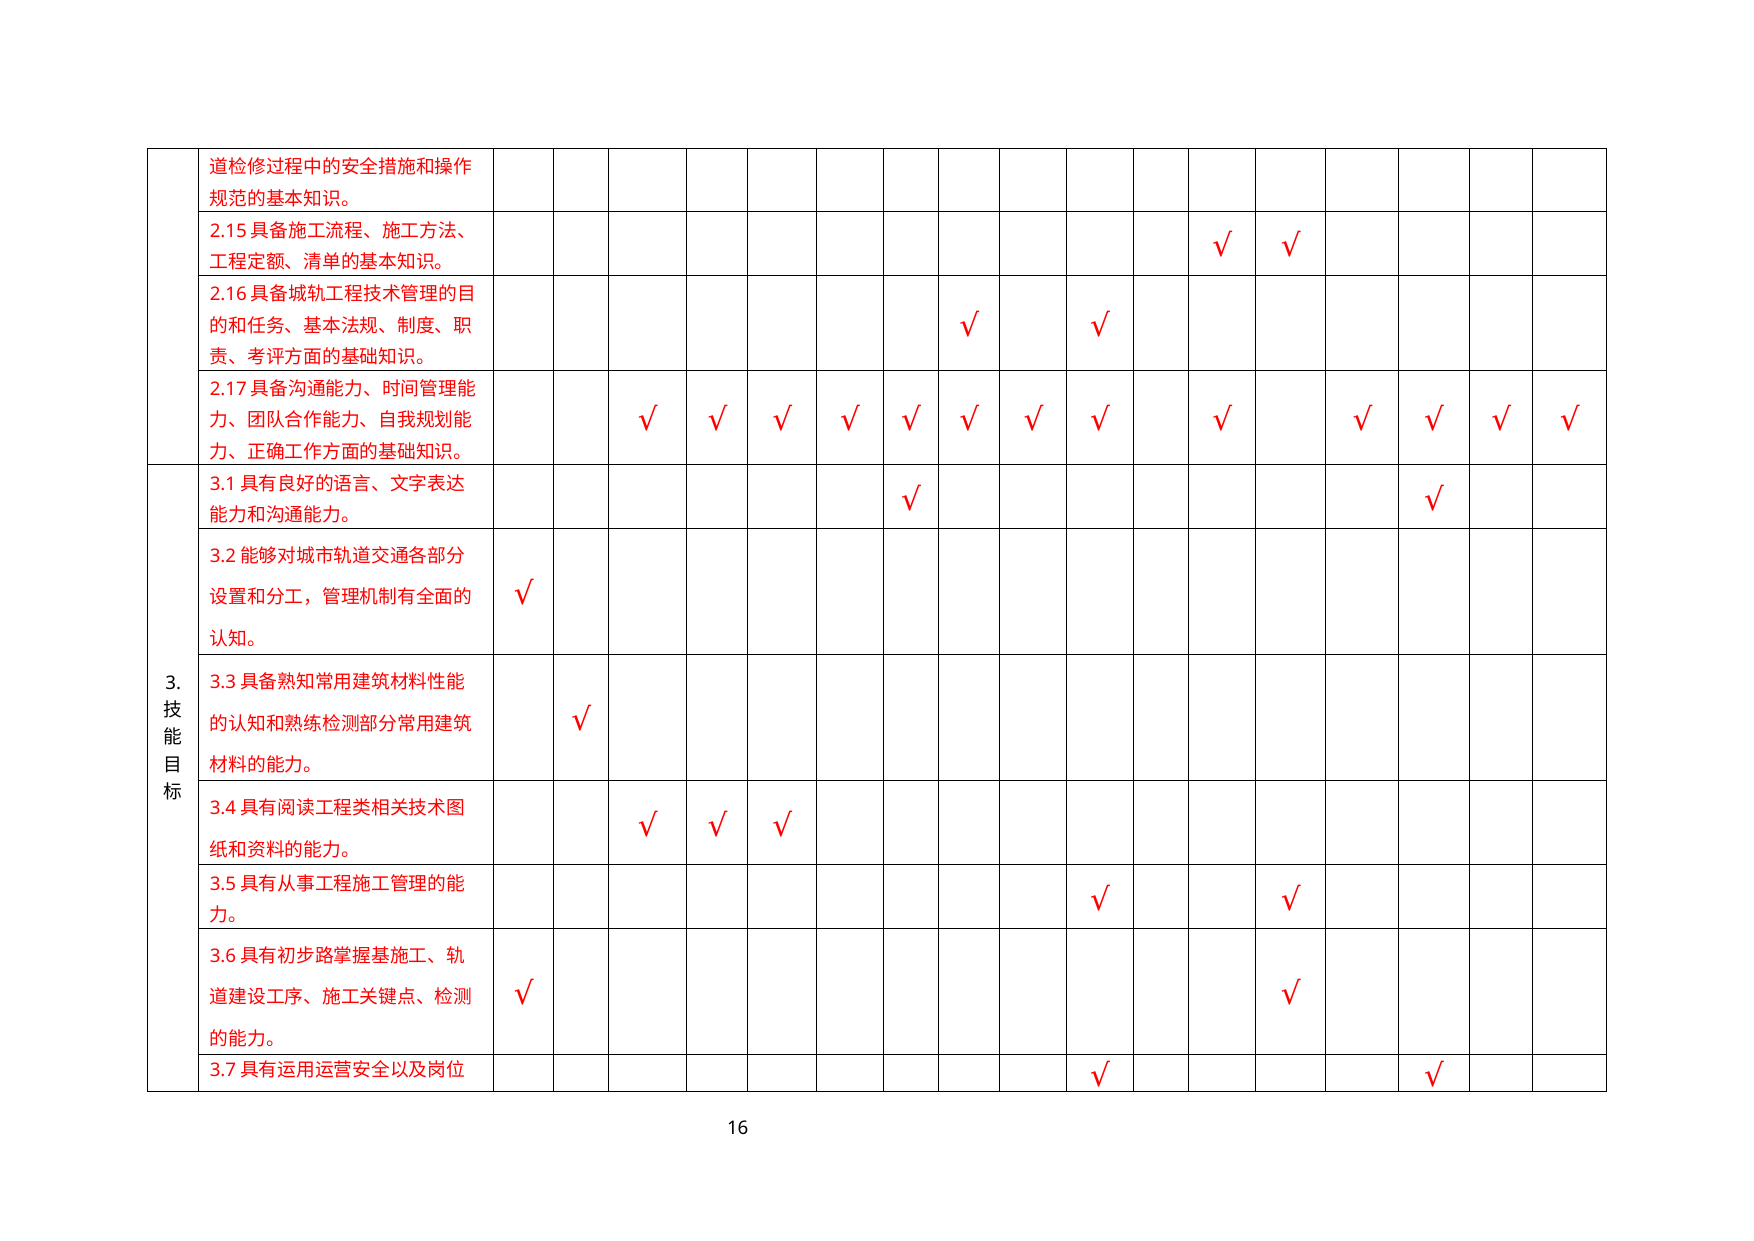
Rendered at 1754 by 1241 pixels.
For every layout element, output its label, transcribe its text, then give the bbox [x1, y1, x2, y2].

table_cell [817, 276, 883, 369]
table_cell [1533, 655, 1606, 780]
table_cell √ [1000, 371, 1066, 464]
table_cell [199, 1055, 493, 1091]
table_cell [554, 276, 608, 369]
table_cell [1326, 781, 1398, 864]
table_cell [1134, 655, 1188, 780]
table_cell [884, 212, 938, 275]
table_cell [884, 529, 938, 654]
table_cell [748, 465, 816, 528]
table_cell [1134, 929, 1188, 1054]
table_cell √ [554, 655, 608, 780]
table_cell [1067, 529, 1133, 654]
table_cell [1000, 929, 1066, 1054]
table_cell √ [494, 929, 553, 1054]
table_cell [1134, 465, 1188, 528]
table_cell [609, 655, 686, 780]
table_cell √ [884, 465, 938, 528]
table_cell [1533, 212, 1606, 275]
table_cell [687, 276, 747, 369]
table_cell [1000, 465, 1066, 528]
table_cell [817, 465, 883, 528]
table_cell [1326, 929, 1398, 1054]
table_cell [1067, 929, 1133, 1054]
table_cell √ [1189, 149, 1255, 211]
table_cell √ [494, 529, 553, 654]
table_cell √ [1067, 371, 1133, 464]
table_cell [1256, 276, 1325, 369]
table_cell [494, 276, 553, 369]
table_cell [1399, 529, 1469, 654]
table_cell [1256, 465, 1325, 528]
table_cell [1000, 212, 1066, 275]
table_cell [1533, 529, 1606, 654]
table_cell 2.16具备城轨工程技术管理的目的和任务、基本法规、制度、职责、考评方面的基础知识。 [199, 276, 493, 369]
table_cell [817, 1055, 883, 1091]
table_cell [884, 865, 938, 928]
table_cell [1533, 149, 1606, 211]
table_cell [1470, 781, 1532, 864]
table_cell [554, 465, 608, 528]
table_cell 3.技能目标 [148, 465, 198, 1091]
table_cell [554, 781, 608, 864]
table_cell √ [1256, 865, 1325, 928]
table_cell [1256, 1055, 1325, 1091]
table_cell [1399, 781, 1469, 864]
table_cell [884, 781, 938, 864]
table_cell [1399, 655, 1469, 780]
table_cell √ [1399, 1055, 1469, 1091]
table_cell [1189, 929, 1255, 1054]
table_cell [494, 149, 553, 211]
table_cell [1326, 276, 1398, 369]
table_cell [1067, 465, 1133, 528]
table_cell [939, 655, 999, 780]
table_cell [1189, 655, 1255, 780]
table_cell [609, 529, 686, 654]
table_cell [1134, 1055, 1188, 1091]
table_cell [939, 1055, 999, 1091]
table_cell [1470, 149, 1532, 211]
table_cell [884, 929, 938, 1054]
table_cell √ [1399, 371, 1469, 464]
table_cell [494, 1055, 553, 1091]
table_cell [884, 655, 938, 780]
table_cell [748, 529, 816, 654]
table_cell [884, 276, 938, 369]
table_cell [687, 865, 747, 928]
table_cell [554, 212, 608, 275]
table_cell [1134, 276, 1188, 369]
table_cell [939, 465, 999, 528]
table_cell √ [1256, 212, 1325, 275]
table_cell [939, 929, 999, 1054]
table_cell √ [1256, 929, 1325, 1054]
table_cell [1326, 212, 1398, 275]
table_cell [939, 865, 999, 928]
table_cell √ [1067, 276, 1133, 369]
table_cell [817, 929, 883, 1054]
table_cell [554, 1055, 608, 1091]
table_cell [1189, 865, 1255, 928]
table_cell [554, 371, 608, 464]
table_cell [687, 1055, 747, 1091]
table_cell 3.4具有阅读工程类相关技术图纸和资料的能力。 [199, 781, 493, 864]
table_cell √ [1470, 371, 1532, 464]
table_cell [1533, 929, 1606, 1054]
table_cell √ [1189, 212, 1255, 275]
table_cell [748, 212, 816, 275]
table_cell [494, 781, 553, 864]
table_cell [1000, 781, 1066, 864]
table_cell [884, 149, 938, 211]
table_cell √ [1399, 465, 1469, 528]
table_cell [1000, 1055, 1066, 1091]
table_cell [939, 149, 999, 211]
table_cell [609, 865, 686, 928]
table_cell [1533, 1055, 1606, 1091]
table_cell [748, 655, 816, 780]
table_cell [1256, 529, 1325, 654]
table_cell [1134, 149, 1188, 211]
table_cell [939, 781, 999, 864]
table_cell √ [817, 371, 883, 464]
table_cell [554, 529, 608, 654]
table_cell [1399, 865, 1469, 928]
table_cell [494, 655, 553, 780]
table_cell [1533, 781, 1606, 864]
table_cell √ [1067, 865, 1133, 928]
table_cell [1000, 865, 1066, 928]
table_cell 3.3具备熟知常用建筑材料性能的认知和熟练检测部分常用建筑材料的能力。 [199, 655, 493, 780]
table_cell [1470, 865, 1532, 928]
table_cell [1533, 276, 1606, 369]
table_cell √ [748, 781, 816, 864]
table_cell [494, 371, 553, 464]
table_cell [1256, 781, 1325, 864]
table_cell [884, 1055, 938, 1091]
table_cell 3.1具有良好的语言、文字表达能力和沟通能力。 [199, 465, 493, 528]
table_cell 2.15具备施工流程、施工方法、工程定额、清单的基本知识。 [199, 212, 493, 275]
table_cell [609, 212, 686, 275]
table_cell [1470, 655, 1532, 780]
table_cell [939, 529, 999, 654]
table_cell [494, 865, 553, 928]
table_cell 2.17具备沟通能力、时间管理能力、团队合作能力、自我规划能力、正确工作方面的基础知识。 [199, 371, 493, 464]
table_cell [748, 865, 816, 928]
table_cell [687, 149, 747, 211]
table_cell [1470, 465, 1532, 528]
table_cell √ [609, 371, 686, 464]
table_cell [817, 212, 883, 275]
table_cell √ [748, 371, 816, 464]
table_cell [687, 929, 747, 1054]
table_cell [1326, 865, 1398, 928]
table_cell [748, 1055, 816, 1091]
table_cell [1399, 212, 1469, 275]
table_cell [687, 529, 747, 654]
table_cell [1189, 276, 1255, 369]
table_cell [609, 465, 686, 528]
table_cell [1067, 781, 1133, 864]
table_cell [1189, 1055, 1255, 1091]
table_cell [817, 529, 883, 654]
table_cell [1326, 1055, 1398, 1091]
table_cell [1326, 655, 1398, 780]
table_cell [1189, 529, 1255, 654]
table_cell [1399, 929, 1469, 1054]
table_cell [1533, 465, 1606, 528]
table_cell [687, 212, 747, 275]
table_cell [1134, 212, 1188, 275]
table_cell [1134, 865, 1188, 928]
table_cell [1000, 529, 1066, 654]
table_cell [1399, 149, 1469, 211]
table_cell [1189, 465, 1255, 528]
table_cell [939, 212, 999, 275]
table_cell [1000, 149, 1066, 211]
table_cell [1326, 529, 1398, 654]
table_cell √ [884, 371, 938, 464]
table_cell [687, 655, 747, 780]
table_cell [817, 781, 883, 864]
table_cell √ [609, 781, 686, 864]
table_cell [817, 655, 883, 780]
table_cell [1256, 655, 1325, 780]
table_cell [554, 149, 608, 211]
table_cell [817, 149, 883, 211]
table_cell 3.2能够对城市轨道交通各部分设置和分工，管理机制有全面的认知。 [199, 529, 493, 654]
table_cell [1067, 212, 1133, 275]
table_cell [1470, 1055, 1532, 1091]
table_cell [1470, 929, 1532, 1054]
table_cell [1470, 212, 1532, 275]
table_cell [748, 929, 816, 1054]
table_cell [1134, 781, 1188, 864]
table_cell [1067, 655, 1133, 780]
table_cell [1533, 865, 1606, 928]
table_cell √ [687, 371, 747, 464]
table_cell [1326, 465, 1398, 528]
table_cell √ [939, 276, 999, 369]
table_cell [1256, 371, 1325, 464]
table_cell [494, 465, 553, 528]
table_cell [1000, 655, 1066, 780]
table_cell √ [1256, 149, 1325, 211]
table_cell [748, 149, 816, 211]
table_cell [609, 1055, 686, 1091]
table_cell √ [1067, 1055, 1133, 1091]
table_cell [748, 276, 816, 369]
table_cell [1134, 371, 1188, 464]
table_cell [199, 149, 493, 211]
table_cell [1326, 149, 1398, 211]
table_cell √ [939, 371, 999, 464]
table_cell 3.6具有初步路掌握基施工、轨道建设工序、施工关键点、检测的能力。 [199, 929, 493, 1054]
table_cell √ [1189, 371, 1255, 464]
table_cell [1470, 529, 1532, 654]
table_cell [1189, 781, 1255, 864]
table_cell 3.5具有从事工程施工管理的能力。 [199, 865, 493, 928]
table_cell [1470, 276, 1532, 369]
table_cell [687, 465, 747, 528]
table_cell [609, 929, 686, 1054]
table_cell [1000, 276, 1066, 369]
table_cell [817, 865, 883, 928]
table_cell [1399, 276, 1469, 369]
table_cell √ [687, 781, 747, 864]
table_cell [609, 276, 686, 369]
table_cell [1134, 529, 1188, 654]
table_cell √ [1326, 371, 1398, 464]
table_cell [554, 929, 608, 1054]
table_cell [1067, 149, 1133, 211]
table_cell [554, 865, 608, 928]
table_cell [609, 149, 686, 211]
table_cell [494, 212, 553, 275]
table_cell √ [1533, 371, 1606, 464]
